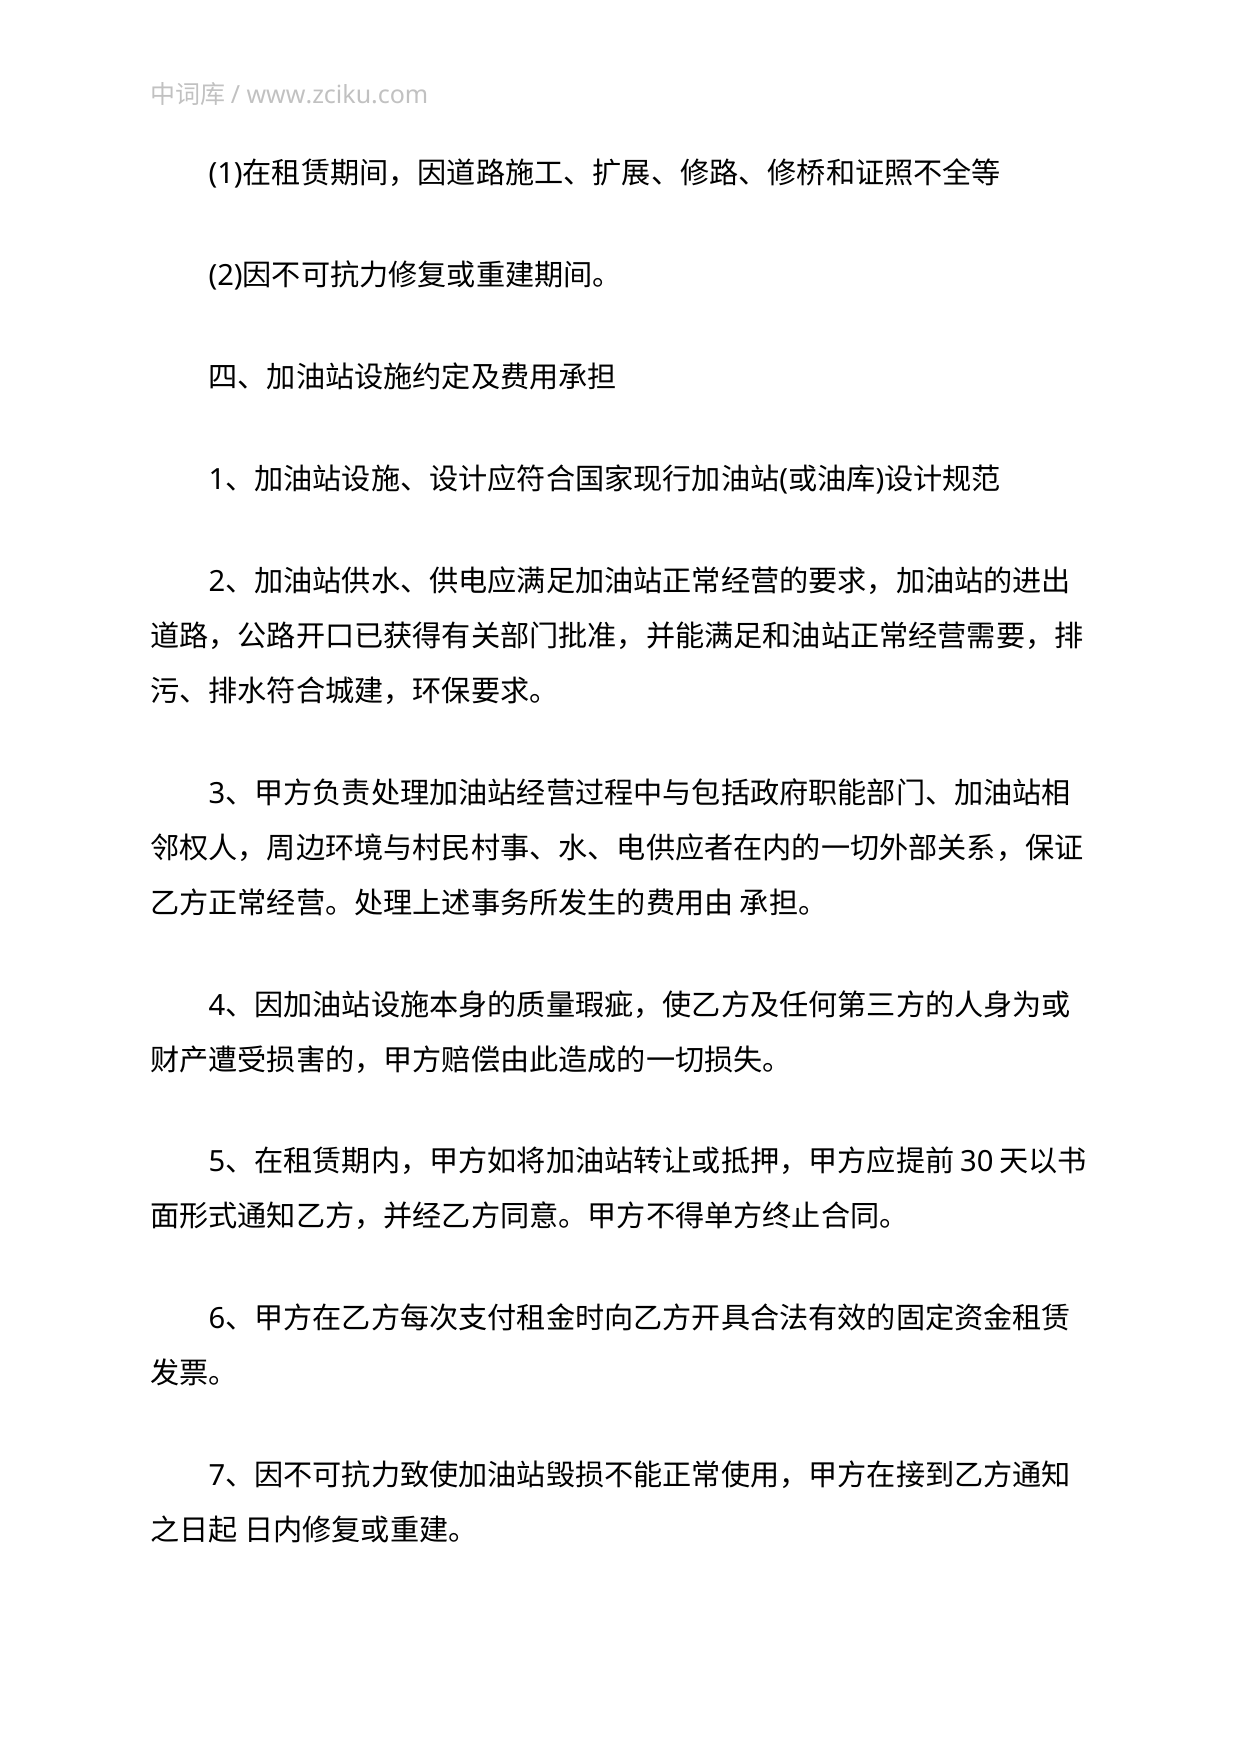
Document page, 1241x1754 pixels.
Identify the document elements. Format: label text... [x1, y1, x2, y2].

text 1、加油站设施、设计应符合国家现行加油站(或油库)设计规范 [150, 456, 1090, 498]
text (1)在租赁期间，因道路施工、扩展、修路、修桥和证照不全等 [150, 150, 1090, 192]
text 5、在租赁期内，甲方如将加油站转让或抵押，甲方应提前30天以书面形式通知乙方，并经乙方同意。甲方不得单方终止合同。 [150, 1138, 1090, 1235]
text 6、甲方在乙方每次支付租金时向乙方开具合法有效的固定资金租赁发票。 [150, 1294, 1090, 1392]
text 3、甲方负责处理加油站经营过程中与包括政府职能部门、加油站相邻权人，周边环境与村民村事、水、电供应者在内的一切外部关系，保证乙方正常经营。处理上述事务所发生的费用由 承担。 [150, 769, 1090, 922]
text 7、因不可抗力致使加油站毁损不能正常使用，甲方在接到乙方通知之日起 日内修复或重建。 [150, 1451, 1090, 1549]
text 四、加油站设施约定及费用承担 [150, 354, 1090, 396]
text (2)因不可抗力修复或重建期间。 [150, 252, 1090, 294]
text 4、因加油站设施本身的质量瑕疵，使乙方及任何第三方的人身为或财产遭受损害的，甲方赔偿由此造成的一切损失。 [150, 981, 1090, 1078]
text 2、加油站供水、供电应满足加油站正常经营的要求，加油站的进出道路，公路开口已获得有关部门批准，并能满足和油站正常经营需要，排污、排水符合城建，环保要求。 [150, 558, 1090, 710]
